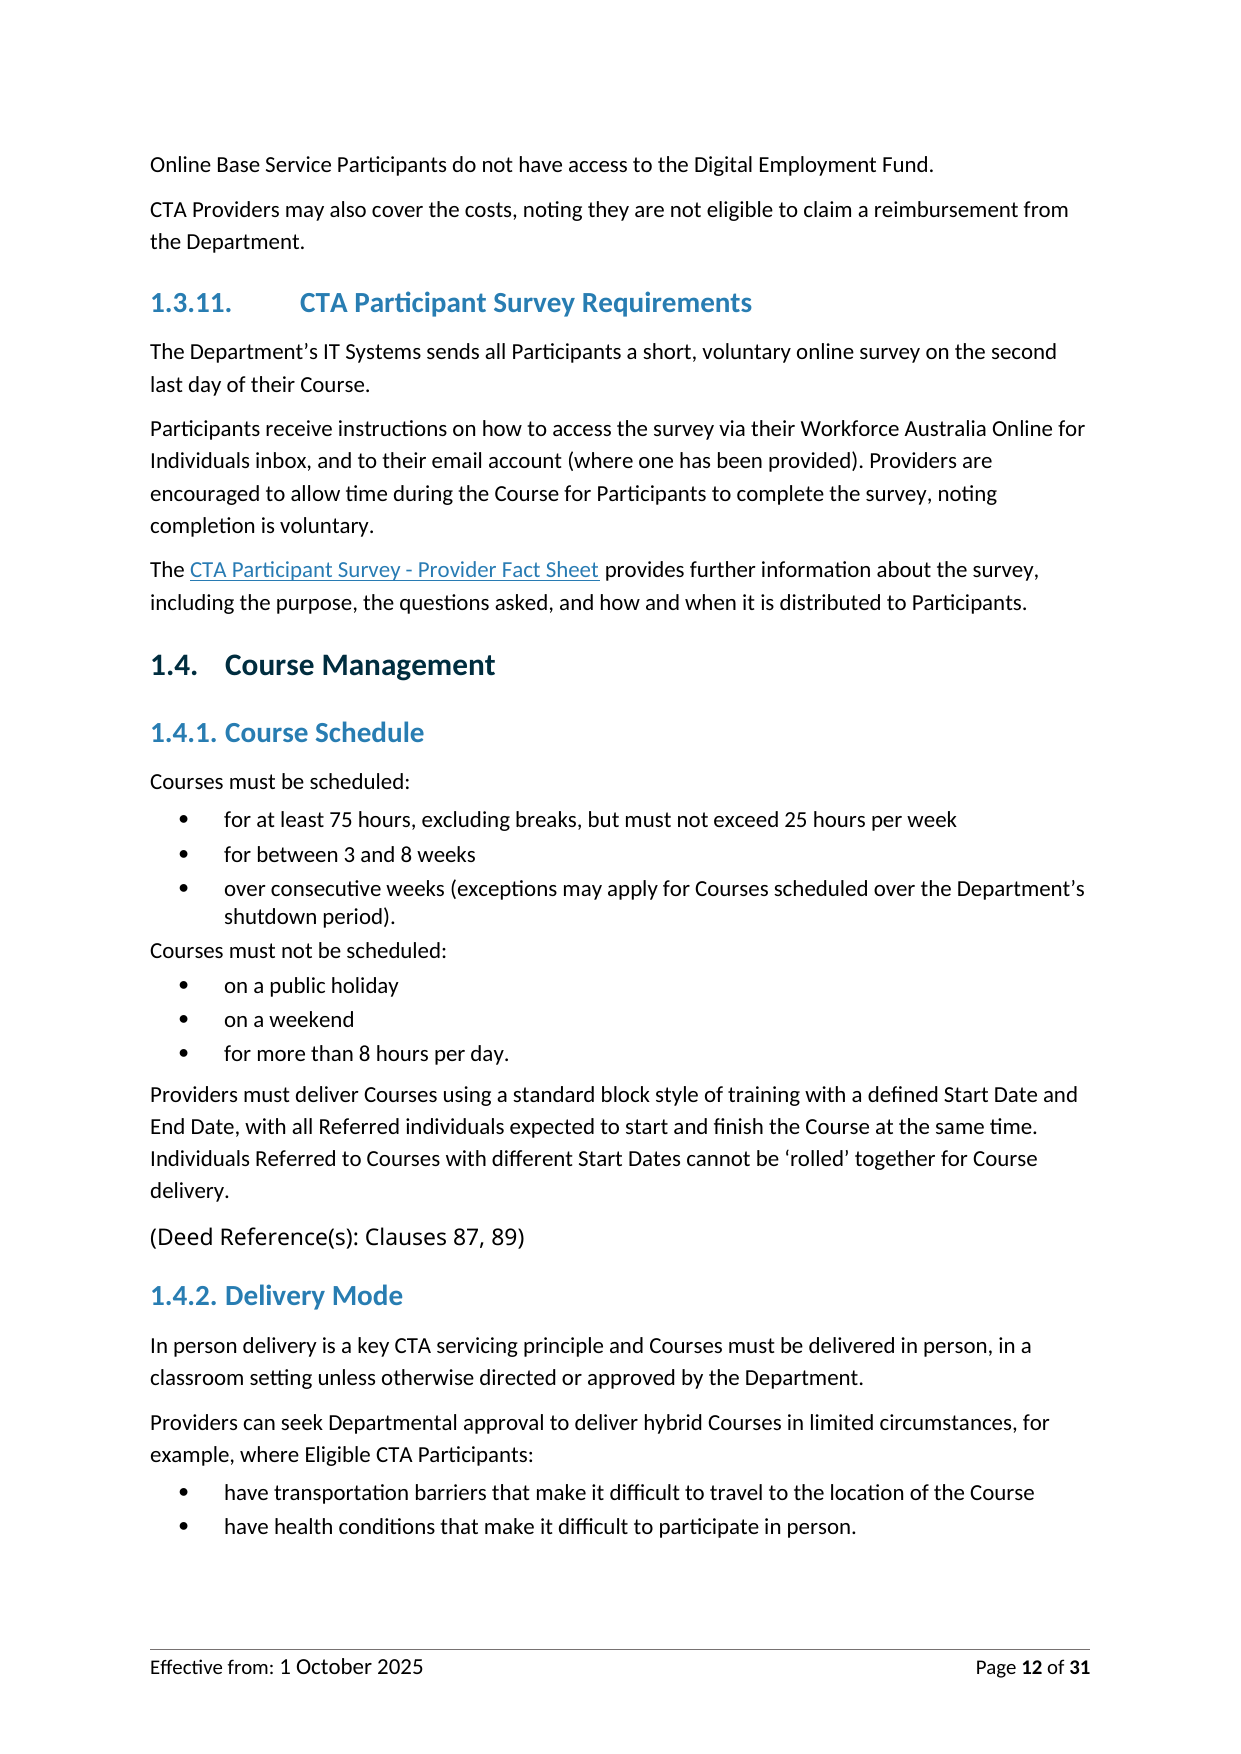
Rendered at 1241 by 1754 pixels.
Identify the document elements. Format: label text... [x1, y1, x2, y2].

text Providers can seek Departmental approval to deliver hybrid Courses in limited circumstances, for example, where Eligible CTA Participants: [150, 1408, 1090, 1468]
list Courses must not be scheduled: [150, 936, 1090, 964]
text CTA Providers may also cover the costs, noting they are not eligible to claim a reimbursement from the Department. [150, 195, 1090, 255]
text In person delivery is a key CTA servicing principle and Courses must be delivered in person, in a classroom setting unless otherwise directed or approved by the Department. [150, 1331, 1090, 1391]
text have transportation barriers that make it difficult to travel to the location of the Course [179, 1478, 1090, 1506]
text for between 3 and 8 weeks [179, 840, 1090, 868]
subtitle Course Schedule [150, 714, 1090, 749]
text have health conditions that make it difficult to participate in person. [179, 1512, 1090, 1541]
text Participants receive instructions on how to access the survey via their Workforce Australia Online for Individuals inbox, and to their email account (where one has been provided). Providers are encouraged to allow time during the Course for Participants to complete the survey, noting completion is voluntary. [150, 414, 1090, 539]
text The CTA Participant Survey - Provider Fact Sheet provides further information about the survey, including the purpose, the questions asked, and how and when it is distributed to Participants. [150, 556, 1090, 616]
text Courses must be scheduled: [150, 767, 1090, 795]
text for more than 8 hours per day. [179, 1039, 1090, 1067]
text Online Base Service Participants do not have access to the Digital Employment Fund. [150, 150, 1090, 178]
text (Deed Reference(s): Clauses 87, 89) [150, 1221, 1090, 1252]
text The Department’s IT Systems sends all Participants a short, voluntary online survey on the second last day of their Course. [150, 337, 1090, 398]
text on a public holiday [179, 971, 1090, 999]
text over consecutive weeks (exceptions may apply for Courses scheduled over the Department’s shutdown period). [179, 874, 1090, 930]
text on a weekend [179, 1005, 1090, 1033]
subtitle CTA Participant Survey Requirements [150, 284, 1090, 320]
subtitle Course Management [150, 645, 1090, 683]
text for at least 75 hours, excluding breaks, but must not exceed 25 hours per week [179, 806, 1090, 834]
text Providers must deliver Courses using a standard block style of training with a defined Start Date and End Date, with all Referred individuals expected to start and finish the Course at the same time. Individuals Referred to Courses with different Start Dates cannot be ‘rolled’ together for Course delivery. [150, 1080, 1090, 1204]
subtitle Delivery Mode [150, 1277, 1090, 1313]
